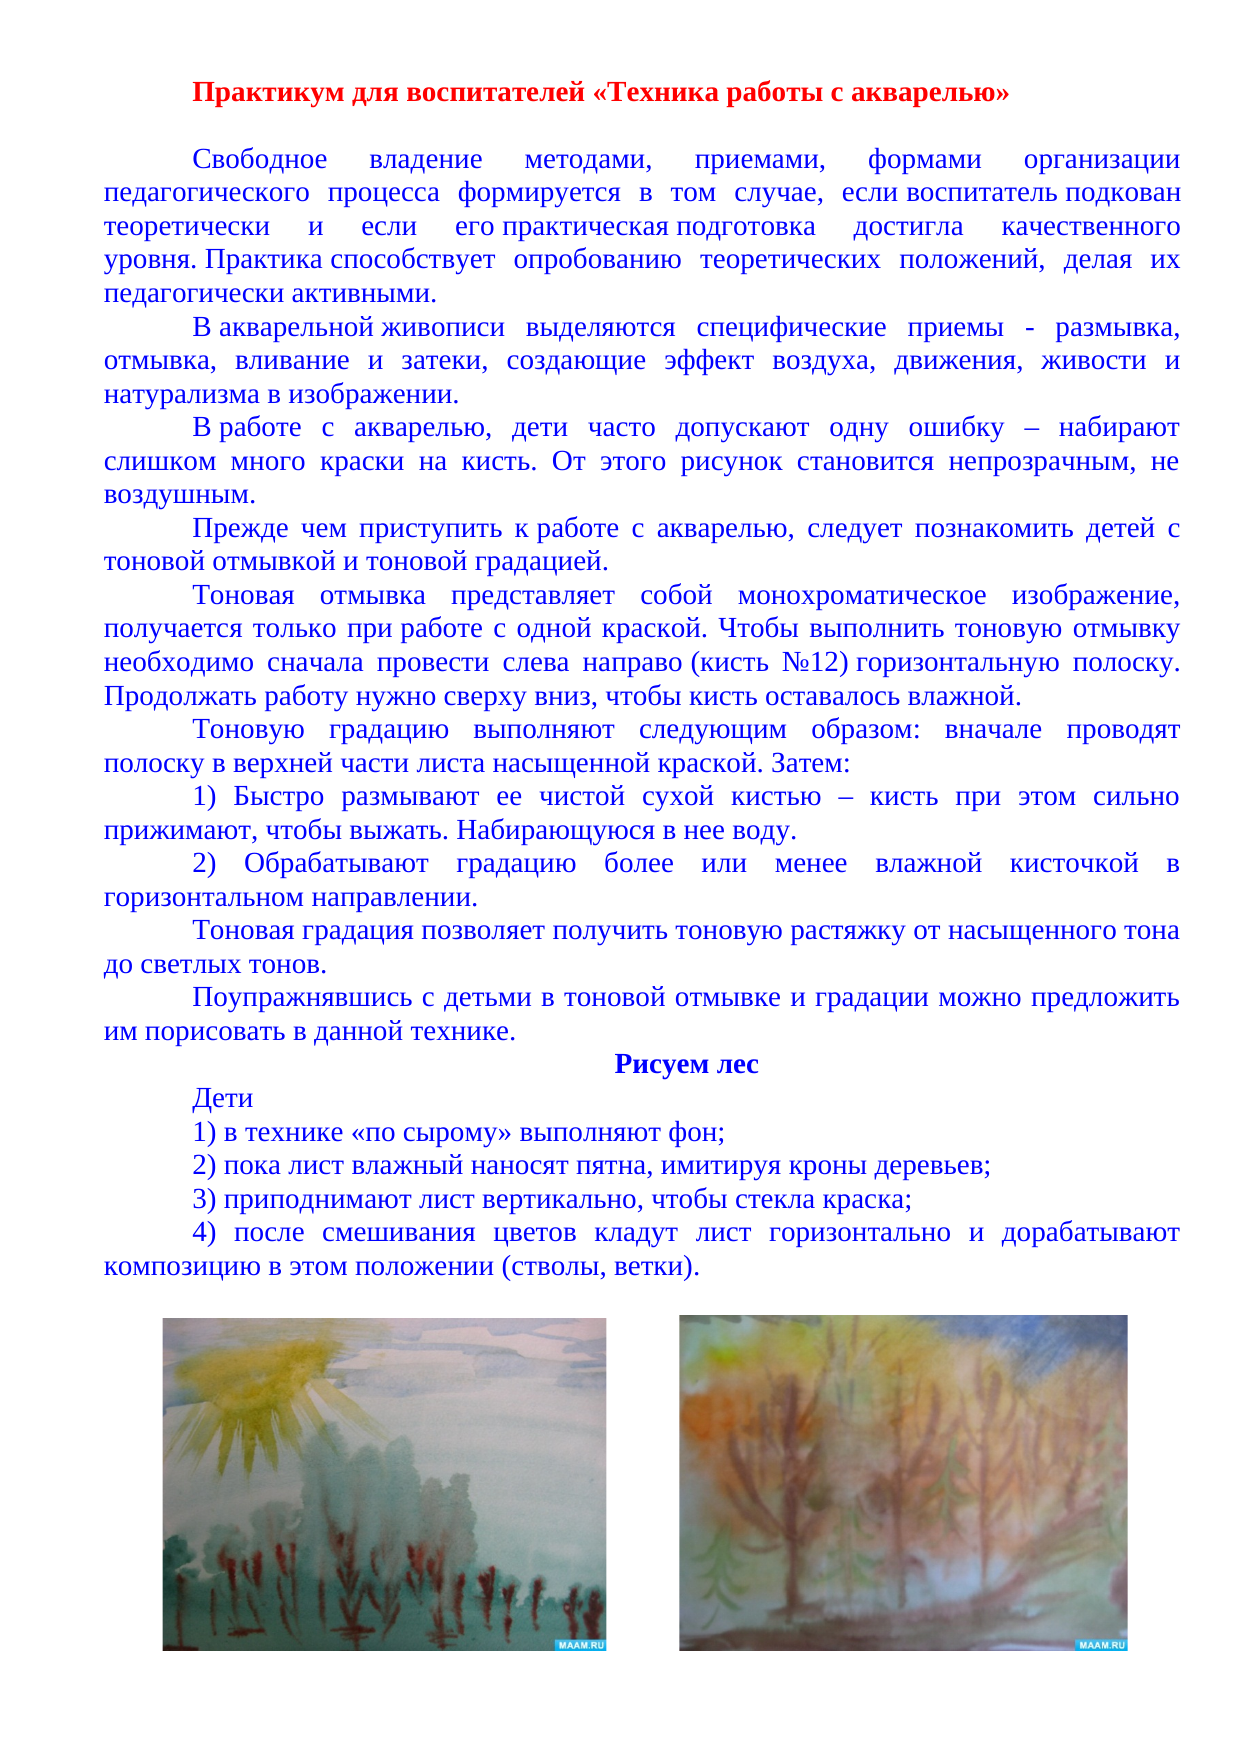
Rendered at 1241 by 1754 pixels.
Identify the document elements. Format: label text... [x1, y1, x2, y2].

text 1) в технике «по сырому» выполняют фон; [103, 1114, 1181, 1147]
text Свободное владение методами, приемами, формами организации педагогического процесса формируется в том случае, если воспитатель подкован теоретически и если его практическая подготовка достигла качественного уровня. Практика способствует опробованию теоретических положений, делая их педагогически активными. [103, 141, 1181, 309]
picture [679, 1315, 1128, 1651]
text 4) после смешивания цветов кладут лист горизонтально и дорабатывают композицию в этом положении (стволы, ветки). [103, 1214, 1181, 1281]
text Поупражнявшись с детьми в тоновой отмывке и градации можно предложить им порисовать в данной технике. [103, 979, 1181, 1047]
text 1) Быстро размывают ее чистой сухой кистью – кисть при этом сильно прижимают, чтобы выжать. Набирающуюся в нее воду. [103, 778, 1181, 845]
text Тоновая отмывка представляет собой монохроматическое изображение, получается только при работе с одной краской. Чтобы выполнить тоновую отмывку необходимо сначала провести слева направо (кисть №12) горизонтальную полоску. Продолжать работу нужно сверху вниз, чтобы кисть оставалось влажной. [103, 577, 1181, 711]
text В акварельной живописи выделяются специфические приемы - размывка, отмывка, вливание и затеки, создающие эффект воздуха, движения, живости и натурализма в изображении. [103, 309, 1181, 409]
text Дети [103, 1080, 1181, 1114]
text Рисуем лес [103, 1047, 1181, 1080]
text В работе с акварелью, дети часто допускают одну ошибку – набирают слишком много краски на кисть. От этого рисунок становится непрозрачным, не воздушным. [103, 409, 1181, 510]
text Тоновая градация позволяет получить тоновую растяжку от насыщенного тона до светлых тонов. [103, 912, 1181, 979]
text Прежде чем приступить к работе с акварелью, следует познакомить детей с тоновой отмывкой и тоновой градацией. [103, 510, 1181, 577]
text 3) приподнимают лист вертикально, чтобы стекла краска; [103, 1181, 1181, 1214]
text Тоновую градацию выполняют следующим образом: вначале проводят полоску в верхней части листа насыщенной краской. Затем: [103, 711, 1181, 778]
text Практикум для воспитателей «Техника работы с акварелью» [103, 74, 1181, 107]
text 2) Обрабатывают градацию более или менее влажной кисточкой в горизонтальном направлении. [103, 845, 1181, 912]
text 2) пока лист влажный наносят пятна, имитируя кроны деревьев; [103, 1147, 1181, 1181]
picture [162, 1318, 607, 1651]
